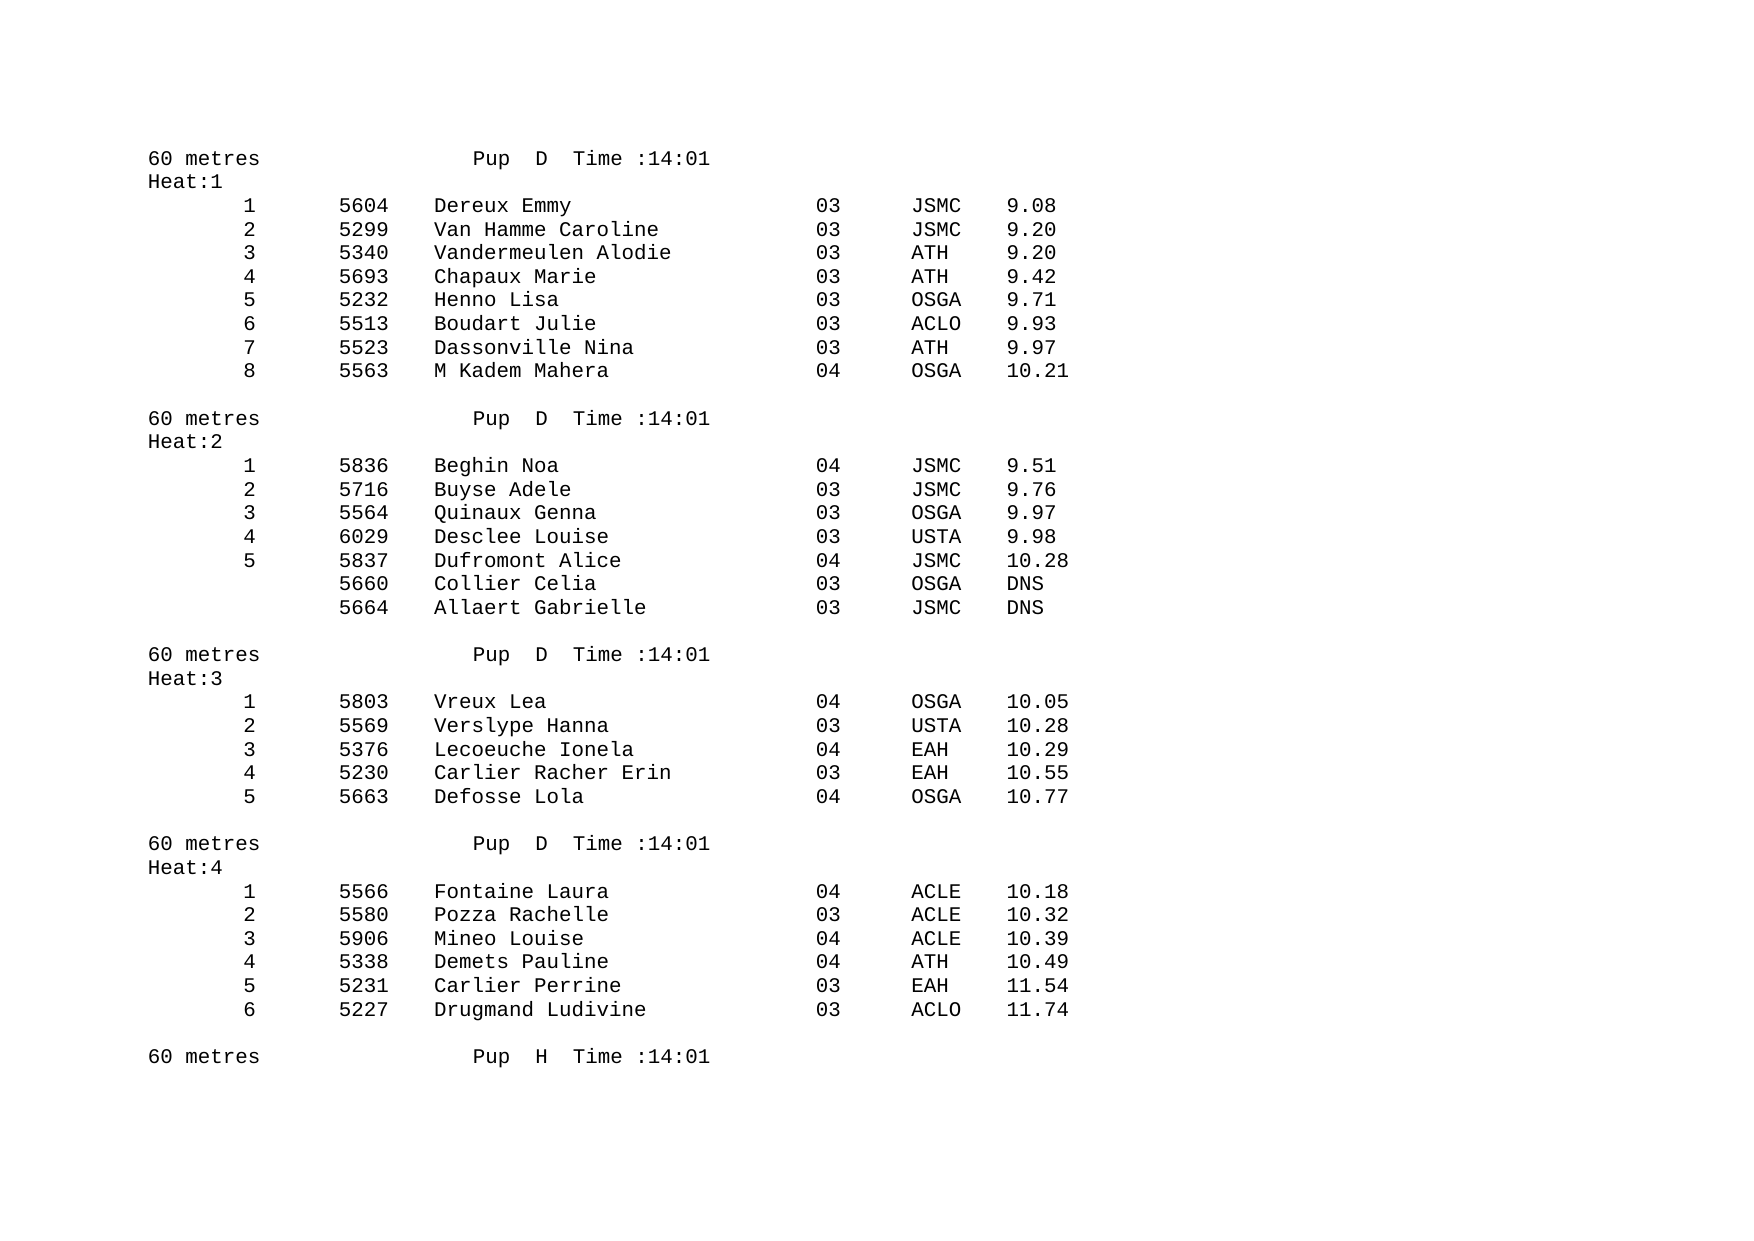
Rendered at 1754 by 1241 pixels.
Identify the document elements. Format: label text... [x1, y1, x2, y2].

text 5 5232 Henno Lisa 03 OSGA 9.71 [148, 289, 1606, 313]
text 2 5716 Buyse Adele 03 JSMC 9.76 [148, 479, 1606, 502]
text 6 5227 Drugmand Ludivine 03 ACLO 11.74 [148, 999, 1606, 1022]
text 5664 Allaert Gabrielle 03 JSMC DNS [148, 597, 1606, 621]
text 60 metres Pup D Time :14:01 [148, 408, 1606, 431]
text 3 5340 Vandermeulen Alodie 03 ATH 9.20 [148, 242, 1606, 266]
text 1 5604 Dereux Emmy 03 JSMC 9.08 [148, 195, 1606, 218]
text Heat:3 [148, 668, 1606, 691]
text 4 5693 Chapaux Marie 03 ATH 9.42 [148, 266, 1606, 289]
text 7 5523 Dassonville Nina 03 ATH 9.97 [148, 337, 1606, 360]
text 5660 Collier Celia 03 OSGA DNS [148, 573, 1606, 597]
text 8 5563 M Kadem Mahera 04 OSGA 10.21 [148, 360, 1606, 384]
text 60 metres Pup D Time :14:01 [148, 148, 1606, 171]
text 2 5299 Van Hamme Caroline 03 JSMC 9.20 [148, 218, 1606, 242]
text 5 5231 Carlier Perrine 03 EAH 11.54 [148, 975, 1606, 999]
text 6 5513 Boudart Julie 03 ACLO 9.93 [148, 313, 1606, 337]
text 5 5837 Dufromont Alice 04 JSMC 10.28 [148, 549, 1606, 573]
text Heat:4 [148, 857, 1606, 881]
text 3 5564 Quinaux Genna 03 OSGA 9.97 [148, 502, 1606, 526]
text 2 5569 Verslype Hanna 03 USTA 10.28 [148, 715, 1606, 739]
text 1 5803 Vreux Lea 04 OSGA 10.05 [148, 691, 1606, 715]
text 60 metres Pup H Time :14:01 [148, 1046, 1606, 1070]
text 60 metres Pup D Time :14:01 [148, 833, 1606, 857]
text 60 metres Pup D Time :14:01 [148, 644, 1606, 668]
text 4 5230 Carlier Racher Erin 03 EAH 10.55 [148, 762, 1606, 786]
text Heat:1 [148, 171, 1606, 195]
text Heat:2 [148, 431, 1606, 455]
text 3 5376 Lecoeuche Ionela 04 EAH 10.29 [148, 739, 1606, 762]
text 1 5566 Fontaine Laura 04 ACLE 10.18 [148, 881, 1606, 904]
text 3 5906 Mineo Louise 04 ACLE 10.39 [148, 928, 1606, 952]
text 2 5580 Pozza Rachelle 03 ACLE 10.32 [148, 904, 1606, 928]
text 4 6029 Desclee Louise 03 USTA 9.98 [148, 526, 1606, 549]
text 5 5663 Defosse Lola 04 OSGA 10.77 [148, 786, 1606, 810]
text 1 5836 Beghin Noa 04 JSMC 9.51 [148, 455, 1606, 479]
text 4 5338 Demets Pauline 04 ATH 10.49 [148, 952, 1606, 975]
